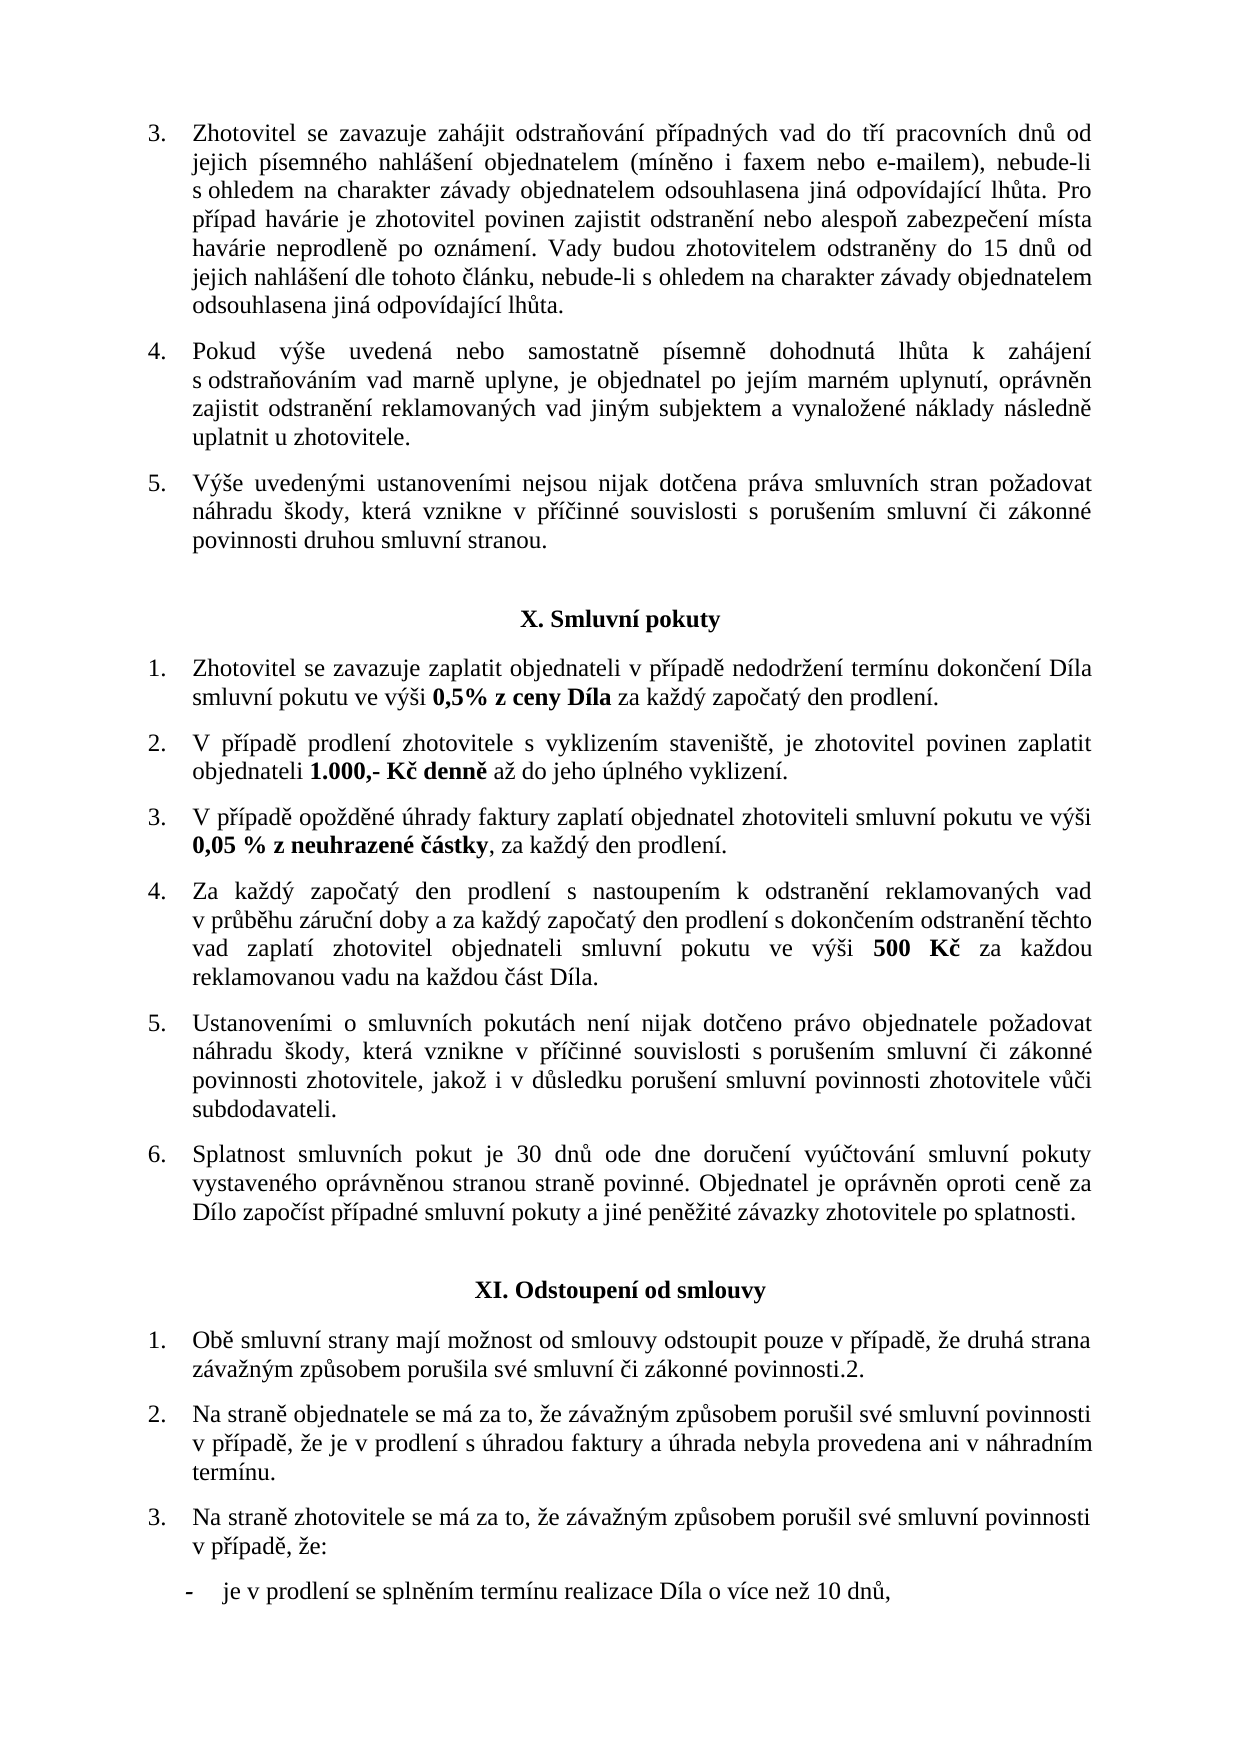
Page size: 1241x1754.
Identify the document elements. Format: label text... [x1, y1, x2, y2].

list Obě smluvní strany mají možnost od smlouvy odstoupit pouze v případě, že druhá strana závažným způsobem porušila své smluvní či zákonné povinnosti.2. [148, 1325, 1092, 1383]
list Zhotovitel se zavazuje zahájit odstraňování případných vad do tří pracovních dnů od jejich písemného nahlášení objednatelem (míněno i faxem nebo e-mailem), nebude-li s ohledem na charakter závady objednatelem odsouhlasena jiná odpovídající lhůta. Pro případ havárie je zhotovitel povinen zajistit odstranění nebo alespoň zabezpečení místa havárie neprodleně po oznámení. Vady budou zhotovitelem odstraněny do 15 dnů od jejich nahlášení dle tohoto článku, nebude-li s ohledem na charakter závady objednatelem odsouhlasena jiná odpovídající lhůta. [148, 118, 1092, 319]
text 5. Výše uvedenými ustanoveními nejsou nijak dotčena práva smluvních stran požadovat náhradu škody, která vznikne v příčinné souvislosti s porušením smluvní či zákonné povinnosti druhou smluvní stranou. [148, 468, 1092, 554]
text XI. Odstoupení od smlouvy [148, 1276, 1092, 1304]
list Ustanoveními o smluvních pokutách není nijak dotčeno právo objednatele požadovat náhradu škody, která vznikne v příčinné souvislosti s porušením smluvní či zákonné povinnosti zhotovitele, jakož i v důsledku porušení smluvní povinnosti zhotovitele vůči subdodavateli. [148, 1008, 1092, 1123]
list Na straně zhotovitele se má za to, že závažným způsobem porušil své smluvní povinnosti v případě, že: [148, 1502, 1092, 1560]
list je v prodlení se splněním termínu realizace Díla o více než 10 dnů, [185, 1576, 1092, 1605]
list Na straně objednatele se má za to, že závažným způsobem porušil své smluvní povinnosti v případě, že je v prodlení s úhradou faktury a úhrada nebyla provedena ani v náhradním termínu. [148, 1399, 1092, 1486]
list Pokud výše uvedená nebo samostatně písemně dohodnutá lhůta k zahájení s odstraňováním vad marně uplyne, je objednatel po jejím marném uplynutí, oprávněn zajistit odstranění reklamovaných vad jiným subjektem a vynaložené náklady následně uplatnit u zhotovitele. [148, 336, 1092, 451]
list Splatnost smluvních pokut je 30 dnů ode dne doručení vyúčtování smluvní pokuty vystaveného oprávněnou stranou straně povinné. Objednatel je oprávněn oproti ceně za Dílo započíst případné smluvní pokuty a jiné peněžité závazky zhotovitele po splatnosti. [148, 1139, 1092, 1226]
list V případě prodlení zhotovitele s vyklizením staveniště, je zhotovitel povinen zaplatit objednateli 1.000,- Kč denně až do jeho úplného vyklizení. [148, 728, 1092, 785]
list Zhotovitel se zavazuje zaplatit objednateli v případě nedodržení termínu dokončení Díla smluvní pokutu ve výši 0,5% z ceny Díla za každý započatý den prodlení. [148, 653, 1092, 711]
list V případě opožděné úhrady faktury zaplatí objednatel zhotoviteli smluvní pokutu ve výši 0,05 % z neuhrazené částky, za každý den prodlení. [148, 802, 1092, 859]
list Za každý započatý den prodlení s nastoupením k odstranění reklamovaných vad v průběhu záruční doby a za každý započatý den prodlení s dokončením odstranění těchto vad zaplatí zhotovitel objednateli smluvní pokutu ve výši 500 Kč za každou reklamovanou vadu na každou část Díla. [148, 876, 1092, 991]
text X. Smluvní pokuty [148, 604, 1092, 633]
